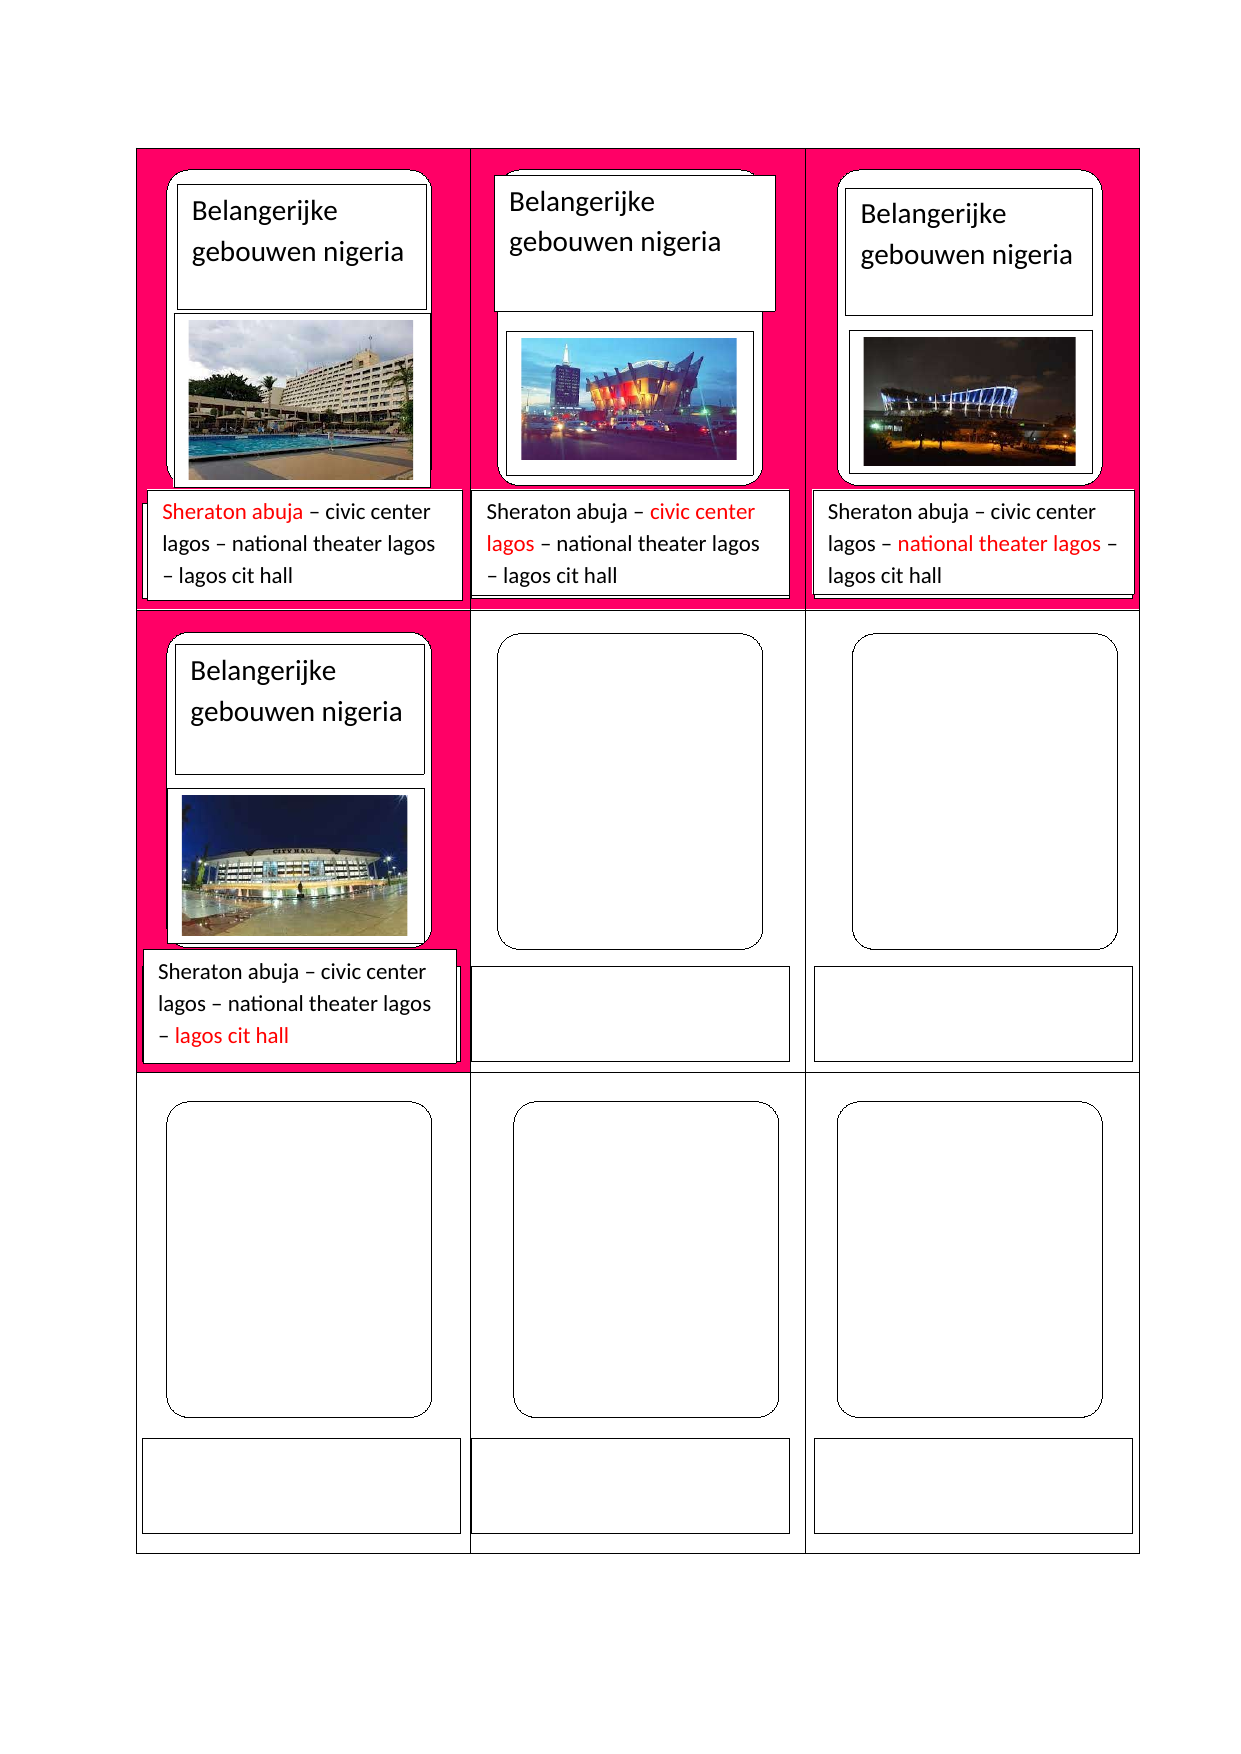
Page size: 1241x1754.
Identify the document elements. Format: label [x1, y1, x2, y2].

table_cell [806, 1073, 1139, 1553]
picture [188, 320, 414, 480]
table_cell [137, 1073, 470, 1553]
picture [863, 337, 1076, 466]
table_cell [806, 611, 1139, 1072]
table_cell [137, 611, 470, 1072]
picture [521, 338, 737, 460]
table_cell [471, 1073, 805, 1553]
table_header [806, 149, 1139, 609]
table_header [137, 149, 470, 609]
table_header [471, 149, 805, 609]
table_cell [471, 611, 805, 1072]
picture [181, 795, 408, 936]
